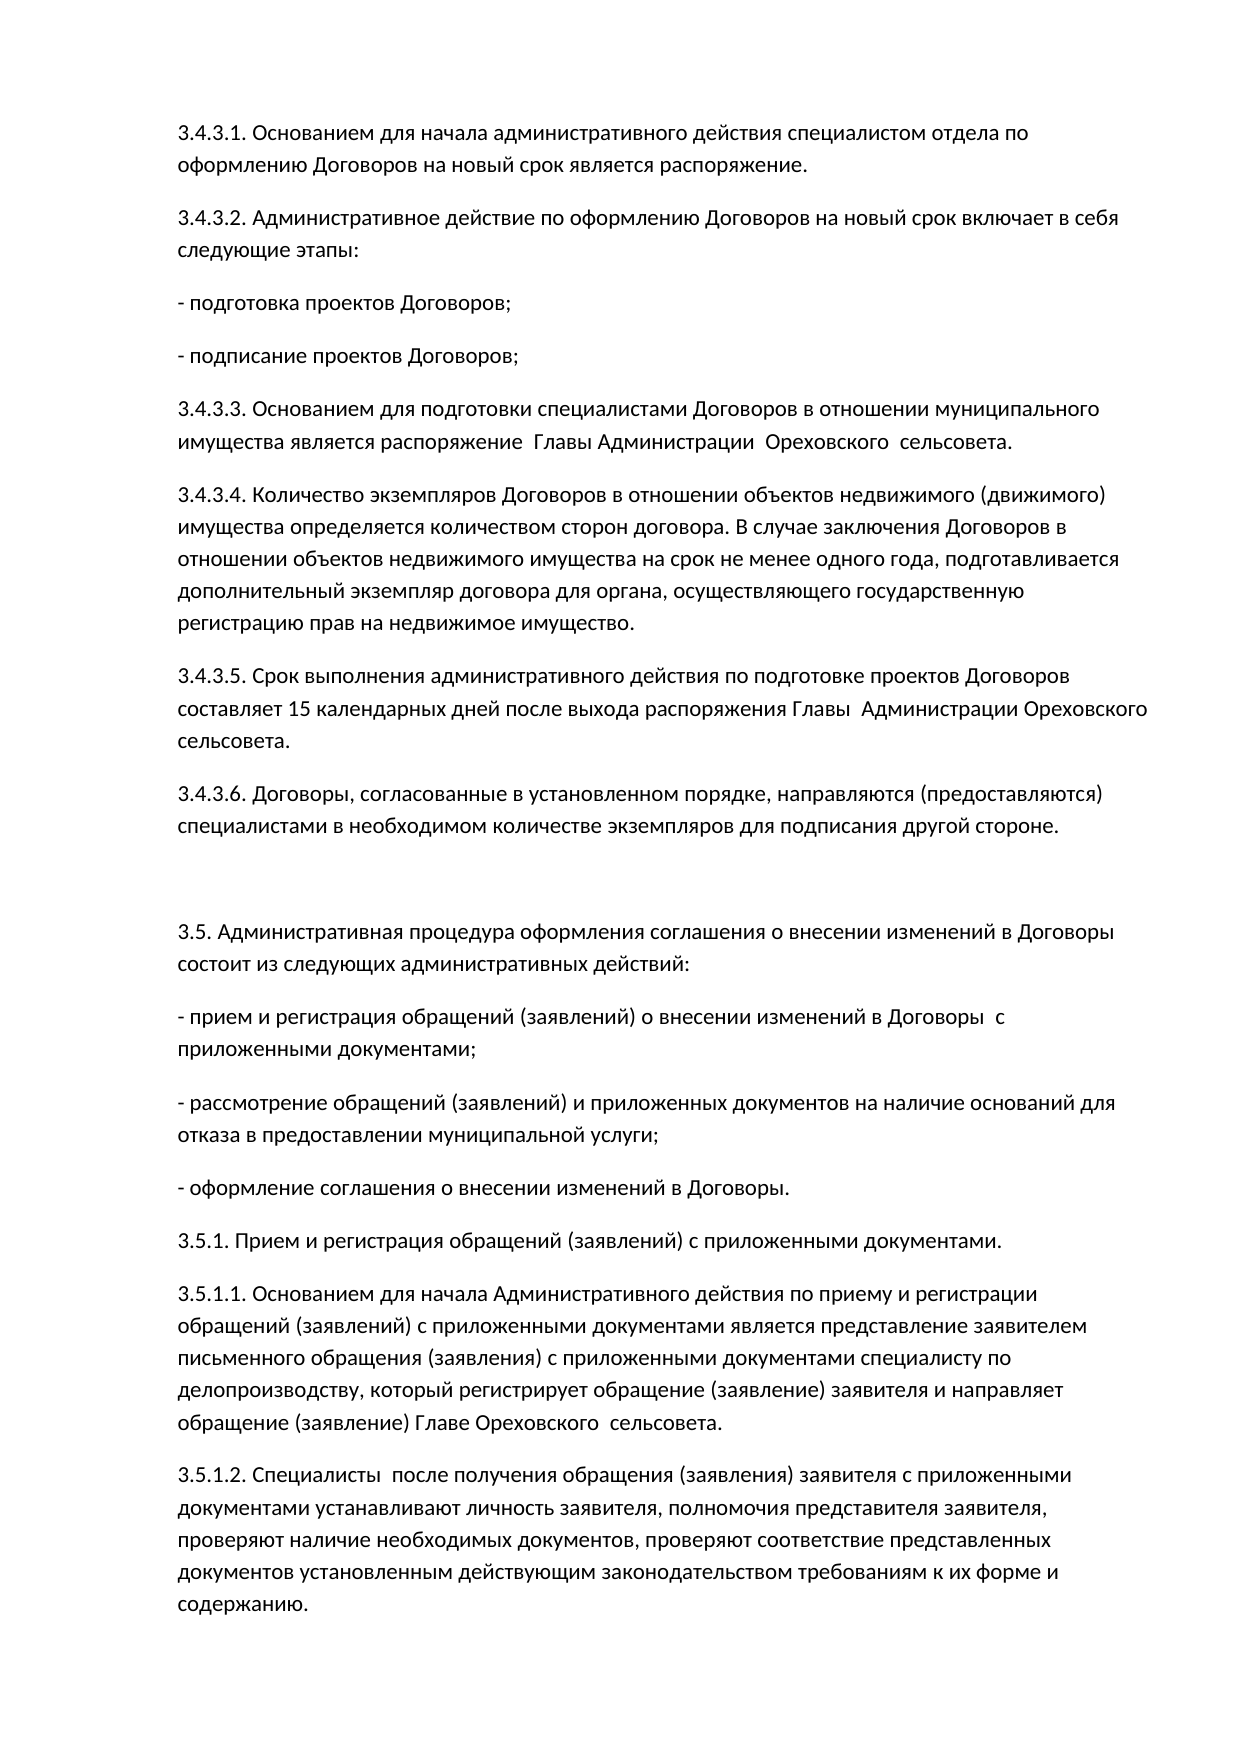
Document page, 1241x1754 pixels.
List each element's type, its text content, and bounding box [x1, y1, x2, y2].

text - прием и регистрация обращений (заявлений) о внесении изменений в Договоры с приложенными документами; [177, 1002, 1152, 1063]
text - оформление соглашения о внесении изменений в Договоры. [177, 1173, 1152, 1201]
text 3.5.1.1. Основанием для начала Административного действия по приему и регистрации обращений (заявлений) с приложенными документами является представление заявителем письменного обращения (заявления) с приложенными документами специалисту по делопроизводству, который регистрирует обращение (заявление) заявителя и направляет обращение (заявление) Главе Ореховского сельсовета. [177, 1279, 1152, 1436]
text 3.4.3.6. Договоры, согласованные в установленном порядке, направляются (предоставляются) специалистами в необходимом количестве экземпляров для подписания другой стороне. [177, 779, 1152, 839]
text 3.5. Административная процедура оформления соглашения о внесении изменений в Договоры состоит из следующих административных действий: [177, 917, 1152, 977]
text 3.4.3.5. Срок выполнения административного действия по подготовке проектов Договоров составляет 15 календарных дней после выхода распоряжения Главы Администрации Ореховского сельсовета. [177, 662, 1152, 754]
text 3.5.1. Прием и регистрация обращений (заявлений) с приложенными документами. [177, 1226, 1152, 1254]
text - рассмотрение обращений (заявлений) и приложенных документов на наличие оснований для отказа в предоставлении муниципальной услуги; [177, 1088, 1152, 1148]
text 3.4.3.3. Основанием для подготовки специалистами Договоров в отношении муниципального имущества является распоряжение Главы Администрации Ореховского сельсовета. [177, 394, 1152, 455]
text 3.4.3.2. Административное действие по оформлению Договоров на новый срок включает в себя следующие этапы: [177, 203, 1152, 263]
text 3.4.3.1. Основанием для начала административного действия специалистом отдела по оформлению Договоров на новый срок является распоряжение. [177, 118, 1152, 178]
text - подписание проектов Договоров; [177, 342, 1152, 369]
text 3.5.1.2. Специалисты после получения обращения (заявления) заявителя с приложенными документами устанавливают личность заявителя, полномочия представителя заявителя, проверяют наличие необходимых документов, проверяют соответствие представленных документов установленным действующим законодательством требованиям к их форме и содержанию. [177, 1461, 1152, 1617]
text - подготовка проектов Договоров; [177, 288, 1152, 317]
text 3.4.3.4. Количество экземпляров Договоров в отношении объектов недвижимого (движимого) имущества определяется количеством сторон договора. В случае заключения Договоров в отношении объектов недвижимого имущества на срок не менее одного года, подготавливается дополнительный экземпляр договора для органа, осуществляющего государственную регистрацию прав на недвижимое имущество. [177, 480, 1152, 637]
